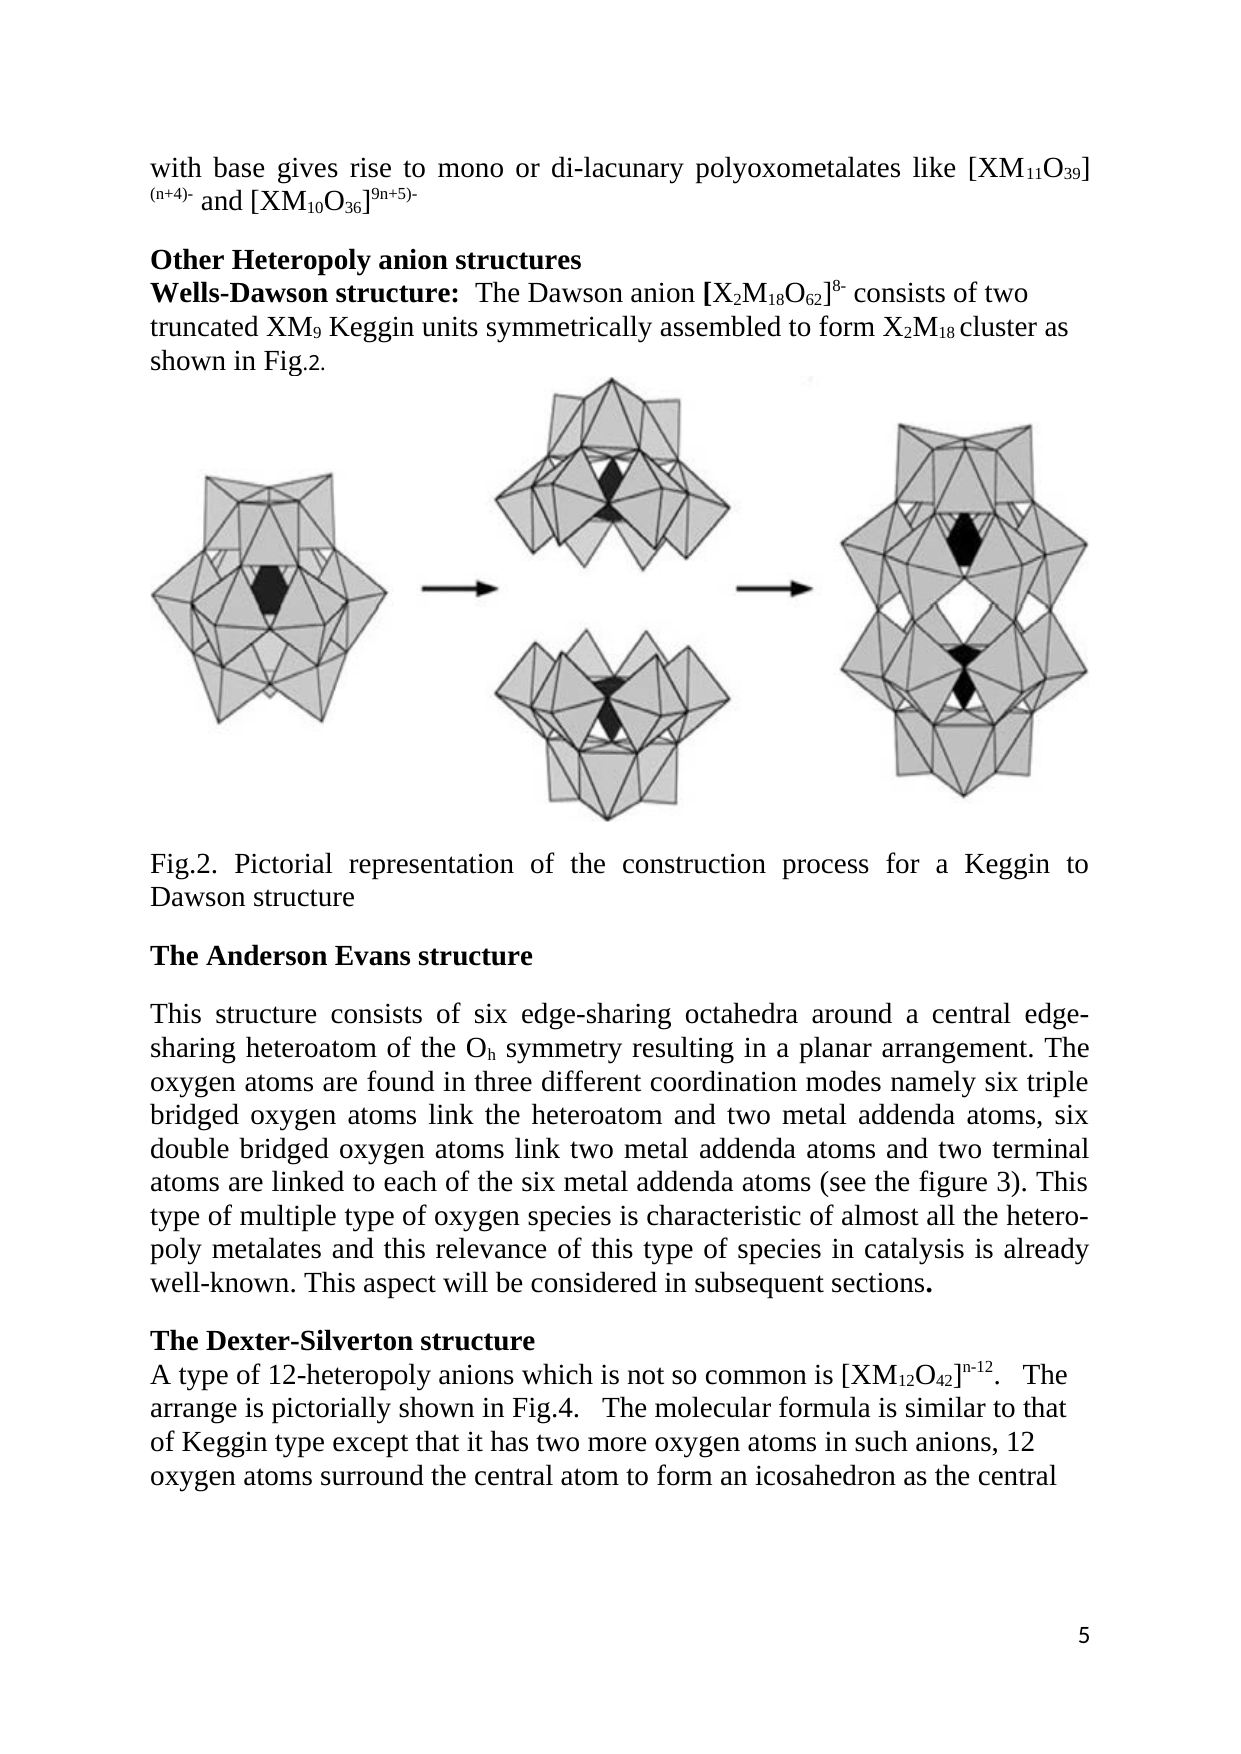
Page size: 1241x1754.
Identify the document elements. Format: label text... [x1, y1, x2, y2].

text Fig.2. Pictorial representation of the construction process for a Keggin to Dawson structure [150, 846, 1090, 913]
text The Dexter-Silverton structure [150, 1323, 1090, 1357]
text This structure consists of six edge-sharing octahedra around a central edge-sharing heteroatom of the Oh symmetry resulting in a planar arrangement. The oxygen atoms are found in three different coordination modes namely six triple bridged oxygen atoms link the heteroatom and two metal addenda atoms, six double bridged oxygen atoms link two metal addenda atoms and two terminal atoms are linked to each of the six metal addenda atoms (see the figure 3). This type of multiple type of oxygen species is characteristic of almost all the hetero-poly metalates and this relevance of this type of species in catalysis is already well-known. This aspect will be considered in subsequent sections. [150, 997, 1090, 1298]
text The Anderson Evans structure [150, 938, 1090, 972]
text Wells-Dawson structure: The Dawson anion [X2M18O62]8- consists of two truncated XM9 Keggin units symmetrically assembled to form X2M18 cluster as shown in Fig.2. [150, 276, 1090, 376]
text A type of 12-heteropoly anions which is not so common is [XM12O42]n-12. The arrange is pictorially shown in Fig.4. The molecular formula is similar to that of Keggin type except that it has two more oxygen atoms in such anions, 12 oxygen atoms surround the central atom to form an icosahedron as the central [150, 1357, 1090, 1491]
text Other Heteropoly anion structures [150, 242, 1090, 276]
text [150, 150, 1090, 217]
